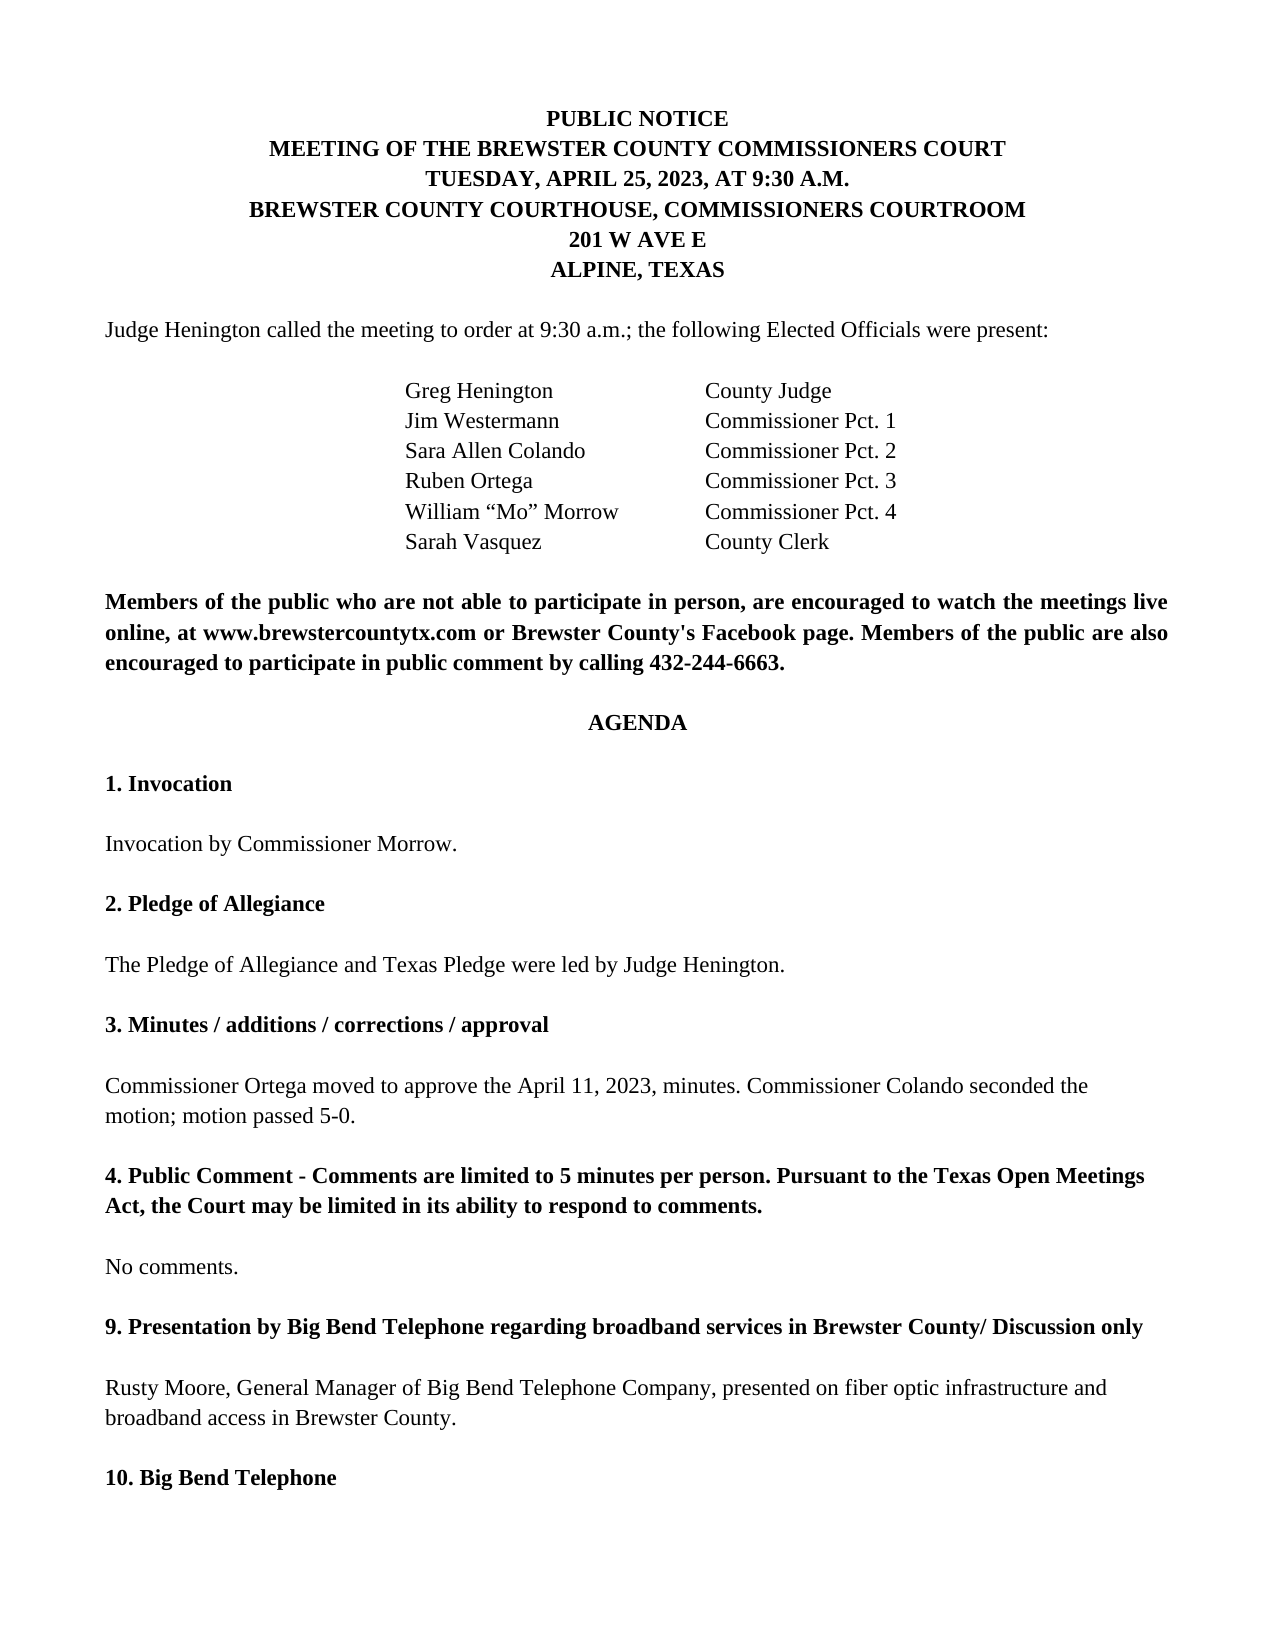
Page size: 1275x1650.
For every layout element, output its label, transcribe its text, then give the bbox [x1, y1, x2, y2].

text No comments. [105, 1253, 1170, 1279]
text Sara Allen Colando Commissioner Pct. 2 [405, 437, 1170, 464]
text 10. Big Bend Telephone [105, 1464, 1170, 1491]
text ALPINE, TEXAS [105, 256, 1170, 282]
text motion; motion passed 5-0. [105, 1102, 1170, 1128]
text Greg Henington County Judge [405, 377, 1170, 403]
text TUESDAY, APRIL 25, 2023, AT 9:30 A.M. [105, 165, 1170, 192]
text 4. Public Comment - Comments are limited to 5 minutes per person. Pursuant to the Texas Open Meetings Act, the Court may be limited in its ability to respond to comments. [105, 1162, 1170, 1219]
text 2. Pledge of Allegiance [105, 890, 1170, 917]
text Invocation by Commissioner Morrow. [105, 830, 1170, 856]
text Ruben Ortega Commissioner Pct. 3 [405, 467, 1170, 494]
text William “Mo” Morrow Commissioner Pct. 4 [405, 498, 1170, 524]
text 1. Invocation [105, 769, 1170, 796]
text MEETING OF THE BREWSTER COUNTY COMMISSIONERS COURT [105, 135, 1170, 162]
text Sarah Vasquez County Clerk [405, 528, 1170, 554]
text 3. Minutes / additions / corrections / approval [105, 1011, 1170, 1038]
text Commissioner Ortega moved to approve the April 11, 2023, minutes. Commissioner Colando seconded the [105, 1072, 1170, 1098]
text Rusty Moore, General Manager of Big Bend Telephone Company, presented on fiber optic infrastructure and broadband access in Brewster County. [105, 1374, 1170, 1430]
text 9. Presentation by Big Bend Telephone regarding broadband services in Brewster County/ Discussion only [105, 1313, 1170, 1340]
text Judge Henington called the meeting to order at 9:30 a.m.; the following Elected Officials were present: [105, 316, 1170, 343]
text Members of the public who are not able to participate in person, are encouraged to watch the meetings live online, at www.brewstercountytx.com or Brewster County's Facebook page. Members of the public are also encouraged to participate in public comment by calling 432-244-6663. [105, 588, 1170, 675]
text 201 W AVE E [105, 226, 1170, 252]
text BREWSTER COUNTY COURTHOUSE, COMMISSIONERS COURTROOM [105, 196, 1170, 222]
text The Pledge of Allegiance and Texas Pledge were led by Judge Henington. [105, 951, 1170, 977]
text Jim Westermann Commissioner Pct. 1 [405, 407, 1170, 433]
text AGENDA [105, 709, 1170, 736]
text PUBLIC NOTICE [105, 105, 1170, 131]
